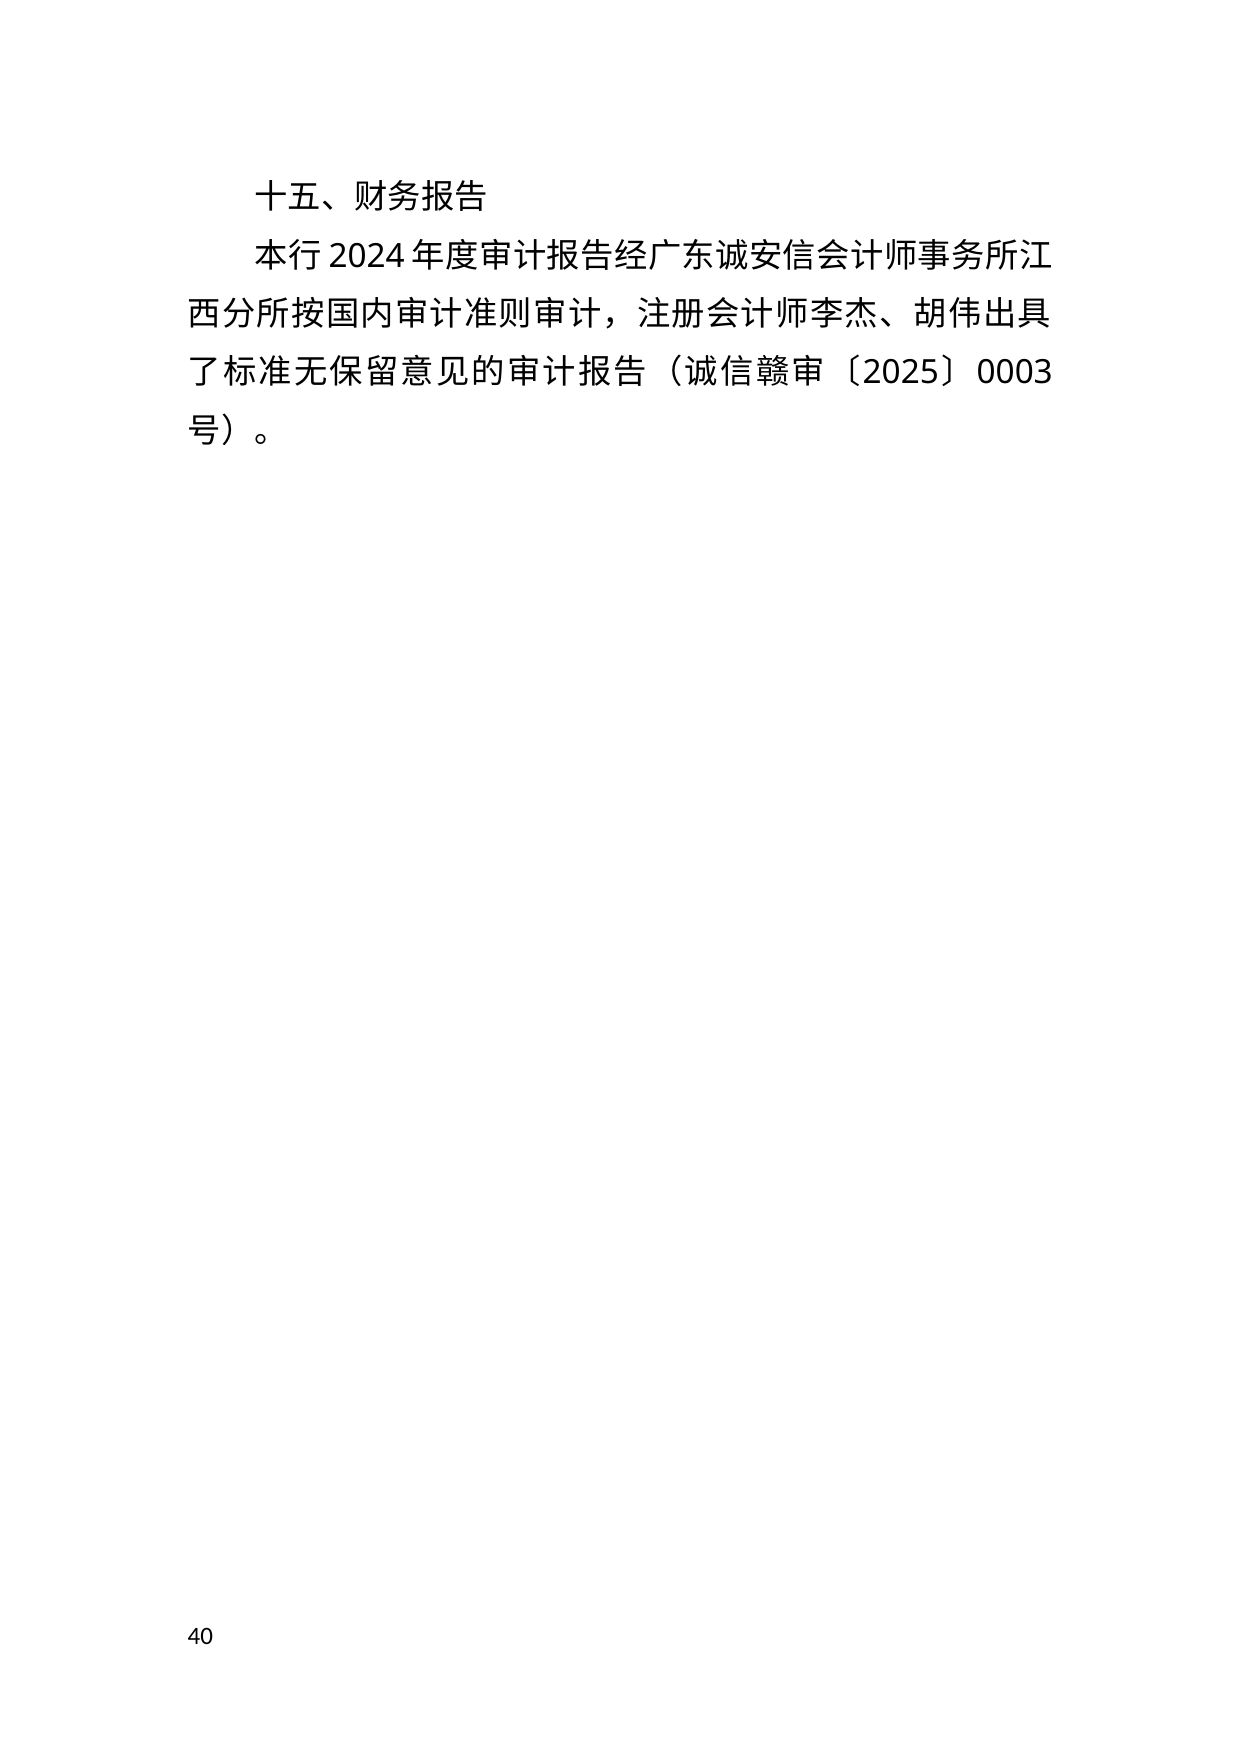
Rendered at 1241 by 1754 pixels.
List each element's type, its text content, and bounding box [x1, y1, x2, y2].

text 十五、财务报告 [187, 162, 1053, 220]
text 本行2024年度审计报告经广东诚安信会计师事务所江西分所按国内审计准则审计，注册会计师李杰、胡伟出具了标准无保留意见的审计报告（诚信赣审〔2025〕0003号）。 [187, 220, 1053, 454]
